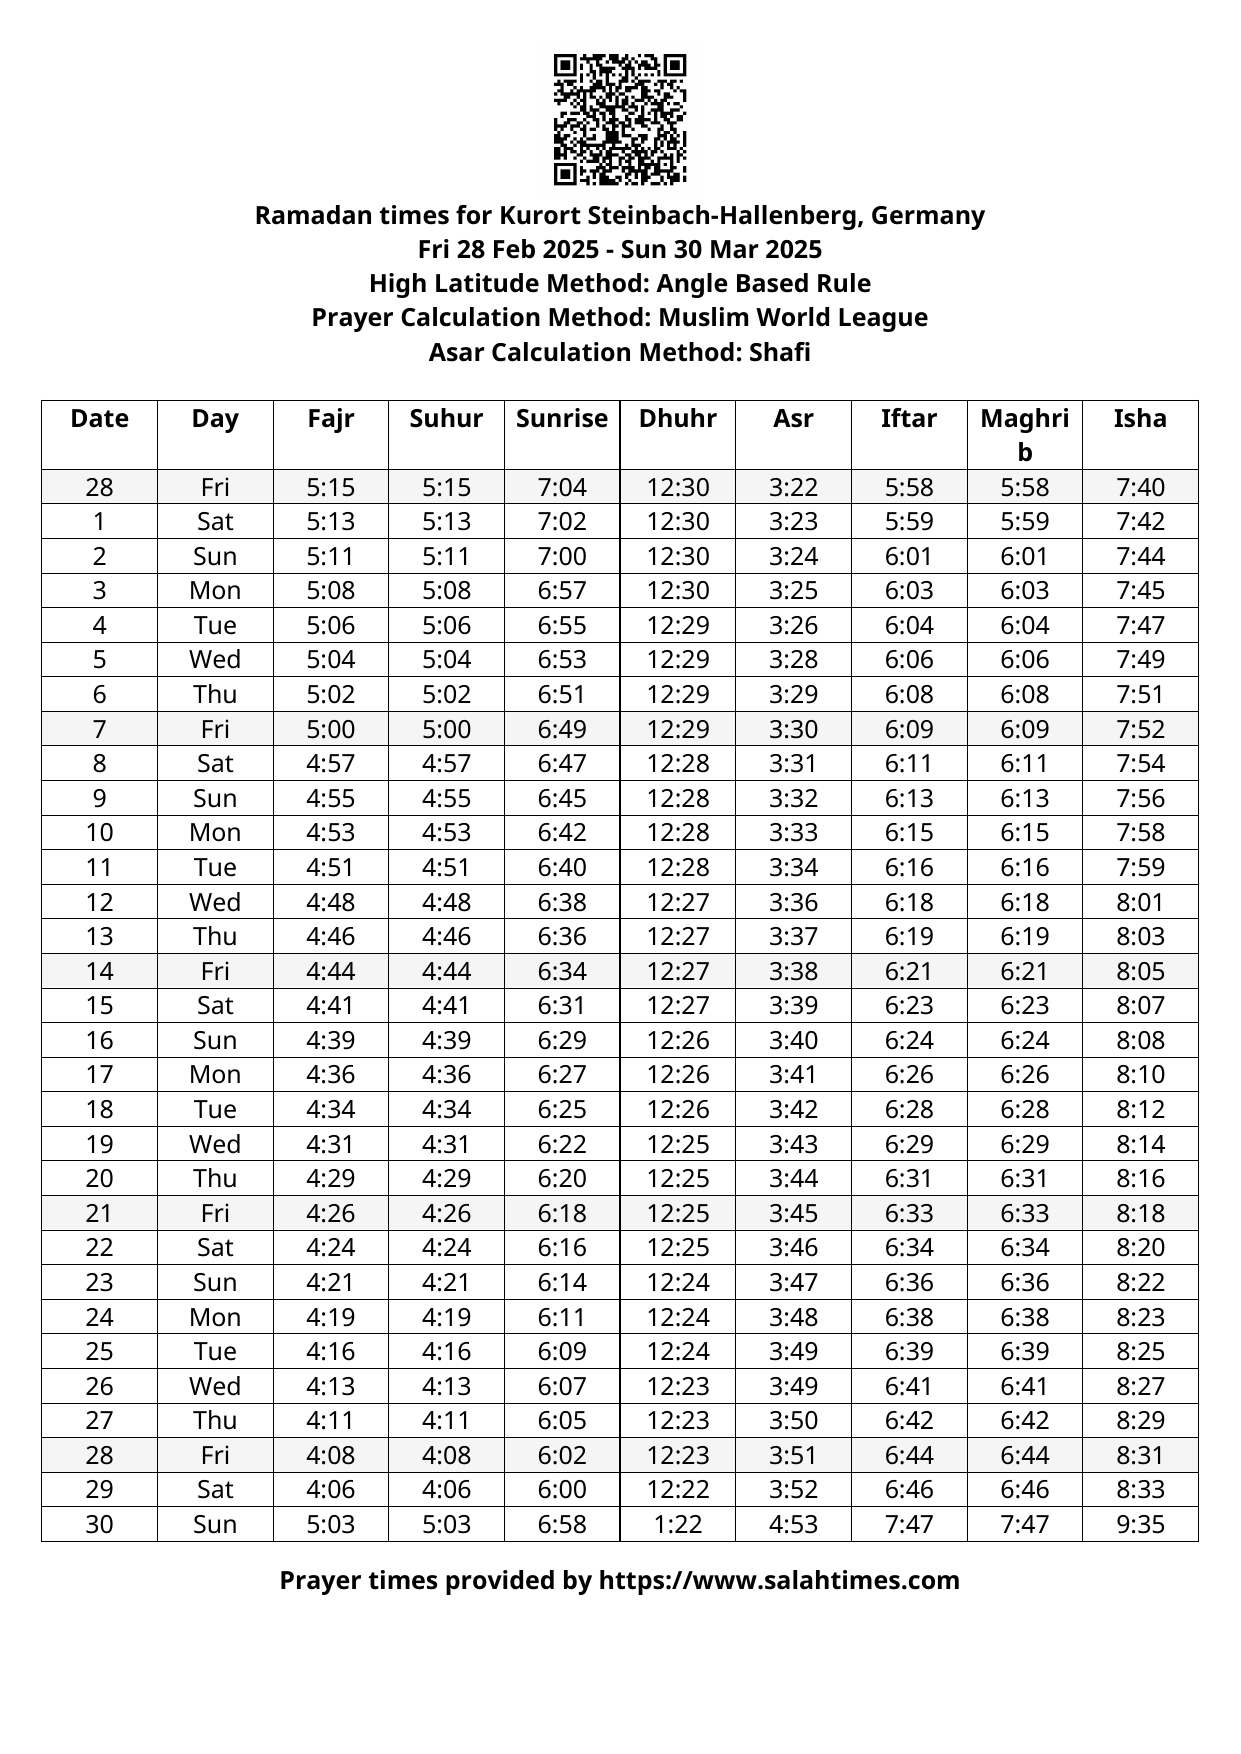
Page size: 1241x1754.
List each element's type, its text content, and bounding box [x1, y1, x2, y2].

table_cell 6:04 [852, 608, 967, 642]
table_cell 10 [42, 816, 157, 849]
table_cell 3:36 [736, 885, 851, 918]
table_cell 8:14 [1083, 1127, 1198, 1160]
table_cell Sat [158, 746, 273, 780]
table_cell 4:06 [274, 1473, 388, 1506]
table_cell 4:31 [389, 1127, 504, 1160]
table_cell 5:58 [852, 470, 967, 503]
table_cell 7:42 [1083, 504, 1198, 538]
table_cell 8:16 [1083, 1161, 1198, 1195]
table_cell 26 [42, 1369, 157, 1402]
table_cell 5:06 [274, 608, 388, 642]
table_cell 7:54 [1083, 746, 1198, 780]
table_cell 12:25 [621, 1231, 735, 1264]
table_cell 8:27 [1083, 1369, 1198, 1402]
table_cell 6:01 [852, 539, 967, 572]
table_cell Thu [158, 1404, 273, 1437]
table_cell 4:48 [389, 885, 504, 918]
table_cell Fri [158, 1438, 273, 1472]
table_cell 6:39 [852, 1334, 967, 1368]
table_cell 6:36 [505, 919, 619, 953]
table_cell 12:30 [621, 574, 735, 607]
table_cell 5:00 [389, 712, 504, 745]
table_cell 12:24 [621, 1265, 735, 1299]
table_cell 6:08 [968, 677, 1082, 711]
table_cell Thu [158, 677, 273, 711]
table_cell 6:36 [852, 1265, 967, 1299]
table_cell 4:06 [389, 1473, 504, 1506]
table_cell 6:09 [505, 1334, 619, 1368]
table_cell Sun [158, 1023, 273, 1057]
table_cell 15 [42, 989, 157, 1022]
table_cell 6:13 [968, 781, 1082, 814]
table_cell 6:01 [968, 539, 1082, 572]
table_cell 6:00 [505, 1473, 619, 1506]
table_cell 6:18 [968, 885, 1082, 918]
table_cell 6:26 [852, 1058, 967, 1091]
text High Latitude Method: Angle Based Rule [42, 266, 1198, 300]
table_cell 5:08 [389, 574, 504, 607]
table_cell 5:59 [852, 504, 967, 538]
table_cell 5:06 [389, 608, 504, 642]
table_cell 7:45 [1083, 574, 1198, 607]
table_cell 4:46 [274, 919, 388, 953]
table_cell 6:36 [968, 1265, 1082, 1299]
table_header Maghrib [968, 401, 1082, 469]
table_cell 3:24 [736, 539, 851, 572]
table_cell Fri [158, 954, 273, 987]
table_cell 4:46 [389, 919, 504, 953]
table_cell 8:22 [1083, 1265, 1198, 1299]
table_cell 3:47 [736, 1265, 851, 1299]
table_cell 3:41 [736, 1058, 851, 1091]
table_cell 4:39 [274, 1023, 388, 1057]
table_cell 8:12 [1083, 1092, 1198, 1126]
table_cell 6:31 [852, 1161, 967, 1195]
table_cell Sat [158, 989, 273, 1022]
table_header Isha [1083, 401, 1198, 469]
table_cell 8:18 [1083, 1196, 1198, 1229]
table_cell 6:13 [852, 781, 967, 814]
table_cell 6:42 [505, 816, 619, 849]
table_cell 24 [42, 1300, 157, 1333]
table_cell 5:04 [274, 643, 388, 676]
table_cell 5:02 [389, 677, 504, 711]
table_cell 7:04 [505, 470, 619, 503]
table_cell 12:30 [621, 539, 735, 572]
table_cell 4:53 [274, 816, 388, 849]
table_cell 7:47 [968, 1507, 1082, 1541]
table_cell 6:42 [852, 1404, 967, 1437]
table_header Fajr [274, 401, 388, 469]
table_cell 7:58 [1083, 816, 1198, 849]
table_cell 5:11 [274, 539, 388, 572]
table_cell 30 [42, 1507, 157, 1541]
table_cell 8 [42, 746, 157, 780]
table_cell 4:16 [389, 1334, 504, 1368]
table_cell 8:23 [1083, 1300, 1198, 1333]
table_cell 4:55 [389, 781, 504, 814]
table_cell 6:33 [968, 1196, 1082, 1229]
table_cell 25 [42, 1334, 157, 1368]
table_cell 4:34 [274, 1092, 388, 1126]
table_cell 4:36 [274, 1058, 388, 1091]
text Asar Calculation Method: Shafi [42, 334, 1198, 368]
table_cell 5:03 [389, 1507, 504, 1541]
table_cell 6:24 [852, 1023, 967, 1057]
table_cell 6:18 [505, 1196, 619, 1229]
table_cell 4:11 [274, 1404, 388, 1437]
table_cell 12:26 [621, 1023, 735, 1057]
table_cell Tue [158, 1092, 273, 1126]
table_cell 6:38 [505, 885, 619, 918]
table_cell 7:59 [1083, 850, 1198, 884]
table_cell Sun [158, 781, 273, 814]
table_cell 4:44 [389, 954, 504, 987]
table_cell 4:08 [274, 1438, 388, 1472]
table_cell 12:25 [621, 1161, 735, 1195]
table_cell 4:51 [274, 850, 388, 884]
table_cell 6:49 [505, 712, 619, 745]
table_cell 6:11 [852, 746, 967, 780]
table_cell 3:43 [736, 1127, 851, 1160]
table_cell 19 [42, 1127, 157, 1160]
table_cell 5:59 [968, 504, 1082, 538]
table_cell 22 [42, 1231, 157, 1264]
table_header Dhuhr [621, 401, 735, 469]
table_cell 6:55 [505, 608, 619, 642]
table_cell 13 [42, 919, 157, 953]
table_cell 28 [42, 1438, 157, 1472]
table_cell 18 [42, 1092, 157, 1126]
table_cell 12:23 [621, 1438, 735, 1472]
table_cell Thu [158, 1161, 273, 1195]
table_header Suhur [389, 401, 504, 469]
table_cell 7:52 [1083, 712, 1198, 745]
table_cell 12:28 [621, 746, 735, 780]
table_cell 12:26 [621, 1058, 735, 1091]
table_cell 4:53 [389, 816, 504, 849]
table_cell 6:23 [968, 989, 1082, 1022]
table_cell 4:57 [274, 746, 388, 780]
table_cell 1 [42, 504, 157, 538]
table_cell 8:31 [1083, 1438, 1198, 1472]
table_header Iftar [852, 401, 967, 469]
table_cell 12:25 [621, 1127, 735, 1160]
table_cell 11 [42, 850, 157, 884]
table_cell 6:19 [968, 919, 1082, 953]
table_cell 12:26 [621, 1092, 735, 1126]
table_cell Sun [158, 1265, 273, 1299]
table_cell 12 [42, 885, 157, 918]
table_cell 3:30 [736, 712, 851, 745]
table_cell 6:38 [852, 1300, 967, 1333]
table_cell Wed [158, 1127, 273, 1160]
table_cell 6:44 [852, 1438, 967, 1472]
table_cell 4:21 [274, 1265, 388, 1299]
table_cell 9:35 [1083, 1507, 1198, 1541]
table_cell 12:30 [621, 470, 735, 503]
table_cell 4:19 [389, 1300, 504, 1333]
table_cell Tue [158, 1334, 273, 1368]
table_cell 8:07 [1083, 989, 1198, 1022]
table_cell Sun [158, 539, 273, 572]
table_cell Fri [158, 712, 273, 745]
table_cell 4 [42, 608, 157, 642]
text Fri 28 Feb 2025 - Sun 30 Mar 2025 [42, 232, 1198, 266]
table_cell 4:31 [274, 1127, 388, 1160]
table_header Date [42, 401, 157, 469]
table_cell 6:15 [852, 816, 967, 849]
table_cell 3:29 [736, 677, 851, 711]
table_cell 4:57 [389, 746, 504, 780]
table_cell 3:23 [736, 504, 851, 538]
table_cell 6:24 [968, 1023, 1082, 1057]
table_cell 3 [42, 574, 157, 607]
picture [542, 41, 699, 198]
table_cell 3:46 [736, 1231, 851, 1264]
table_cell 12:27 [621, 954, 735, 987]
table_cell 12:24 [621, 1300, 735, 1333]
table_cell 6:08 [852, 677, 967, 711]
table_cell 6:18 [852, 885, 967, 918]
table_cell 5:04 [389, 643, 504, 676]
table_cell 7:49 [1083, 643, 1198, 676]
table_cell 7:44 [1083, 539, 1198, 572]
table_cell 12:23 [621, 1369, 735, 1402]
table_cell Mon [158, 574, 273, 607]
table_cell 12:28 [621, 781, 735, 814]
table_cell 6:09 [852, 712, 967, 745]
table_cell 6:41 [852, 1369, 967, 1402]
table_cell 3:40 [736, 1023, 851, 1057]
table_cell 5:13 [389, 504, 504, 538]
table_cell 3:38 [736, 954, 851, 987]
table_header Asr [736, 401, 851, 469]
table_cell 8:01 [1083, 885, 1198, 918]
table_cell 3:42 [736, 1092, 851, 1126]
table_cell 6:21 [852, 954, 967, 987]
table_cell 3:37 [736, 919, 851, 953]
table_cell Sun [158, 1507, 273, 1541]
table_cell Wed [158, 643, 273, 676]
table_cell 3:51 [736, 1438, 851, 1472]
table_cell 6:23 [852, 989, 967, 1022]
table_cell 12:25 [621, 1196, 735, 1229]
table_cell 6:29 [968, 1127, 1082, 1160]
table_cell 8:08 [1083, 1023, 1198, 1057]
table_cell 6:11 [505, 1300, 619, 1333]
table_cell 6:44 [968, 1438, 1082, 1472]
table_cell 12:29 [621, 608, 735, 642]
table_cell 6:06 [852, 643, 967, 676]
table_cell 5:15 [389, 470, 504, 503]
table_cell 6:31 [968, 1161, 1082, 1195]
table_cell 2 [42, 539, 157, 572]
table_cell 6:38 [968, 1300, 1082, 1333]
table_cell 12:29 [621, 643, 735, 676]
table_cell 8:25 [1083, 1334, 1198, 1368]
table_cell 6:03 [852, 574, 967, 607]
table_cell 5:13 [274, 504, 388, 538]
table_cell 6:02 [505, 1438, 619, 1472]
table_cell 4:51 [389, 850, 504, 884]
table_cell 6:16 [852, 850, 967, 884]
text Prayer Calculation Method: Muslim World League [42, 300, 1198, 334]
table_header Day [158, 401, 273, 469]
table_cell 5 [42, 643, 157, 676]
table_cell 12:24 [621, 1334, 735, 1368]
table_cell 7:02 [505, 504, 619, 538]
table_cell 6:11 [968, 746, 1082, 780]
table_cell 6:34 [852, 1231, 967, 1264]
table_cell 5:11 [389, 539, 504, 572]
table_cell 6:39 [968, 1334, 1082, 1368]
table_cell 7:51 [1083, 677, 1198, 711]
table_cell 12:29 [621, 712, 735, 745]
table_cell 6:19 [852, 919, 967, 953]
table_cell 3:26 [736, 608, 851, 642]
table_cell 12:29 [621, 677, 735, 711]
table_cell 6:33 [852, 1196, 967, 1229]
table_cell 5:02 [274, 677, 388, 711]
table_cell 3:31 [736, 746, 851, 780]
table_cell 4:21 [389, 1265, 504, 1299]
table_cell Thu [158, 919, 273, 953]
table_cell 6:34 [968, 1231, 1082, 1264]
table_cell Sat [158, 1473, 273, 1506]
table_cell 3:50 [736, 1404, 851, 1437]
table_cell 6:09 [968, 712, 1082, 745]
table_cell 6:27 [505, 1058, 619, 1091]
table_cell 3:39 [736, 989, 851, 1022]
table_cell Fri [158, 1196, 273, 1229]
table_cell 6 [42, 677, 157, 711]
table_cell 4:53 [736, 1507, 851, 1541]
table_cell Tue [158, 608, 273, 642]
table_cell Wed [158, 885, 273, 918]
table_cell 4:41 [389, 989, 504, 1022]
table_cell 6:03 [968, 574, 1082, 607]
table_cell 3:45 [736, 1196, 851, 1229]
table_cell 8:05 [1083, 954, 1198, 987]
table_cell 4:26 [389, 1196, 504, 1229]
table_cell 1:22 [621, 1507, 735, 1541]
table_cell 3:34 [736, 850, 851, 884]
table_cell 6:15 [968, 816, 1082, 849]
table_cell 6:29 [505, 1023, 619, 1057]
table_cell Mon [158, 1058, 273, 1091]
table_cell 4:16 [274, 1334, 388, 1368]
table_cell 6:41 [968, 1369, 1082, 1402]
table_cell 4:13 [274, 1369, 388, 1402]
table_cell 5:58 [968, 470, 1082, 503]
table_cell 7:40 [1083, 470, 1198, 503]
table_cell 3:28 [736, 643, 851, 676]
table_cell 6:28 [968, 1092, 1082, 1126]
table_cell 3:48 [736, 1300, 851, 1333]
table_cell 6:47 [505, 746, 619, 780]
table_cell Fri [158, 470, 273, 503]
table_cell 6:34 [505, 954, 619, 987]
table_cell 6:16 [505, 1231, 619, 1264]
table_cell Sat [158, 1231, 273, 1264]
table_cell 6:53 [505, 643, 619, 676]
table_cell 7:47 [852, 1507, 967, 1541]
table_cell 6:46 [968, 1473, 1082, 1506]
table_cell 6:46 [852, 1473, 967, 1506]
table_cell 20 [42, 1161, 157, 1195]
table_cell 7 [42, 712, 157, 745]
table_cell 4:11 [389, 1404, 504, 1437]
table_cell 6:57 [505, 574, 619, 607]
table_cell 28 [42, 470, 157, 503]
table_cell 6:05 [505, 1404, 619, 1437]
table_cell 4:34 [389, 1092, 504, 1126]
table_cell 4:19 [274, 1300, 388, 1333]
table_cell 6:28 [852, 1092, 967, 1126]
table_cell 6:58 [505, 1507, 619, 1541]
table_cell 4:24 [389, 1231, 504, 1264]
table_cell 4:13 [389, 1369, 504, 1402]
table_cell 6:06 [968, 643, 1082, 676]
table_cell 12:27 [621, 885, 735, 918]
table_cell 4:29 [389, 1161, 504, 1195]
table_cell 3:49 [736, 1334, 851, 1368]
table_cell 4:36 [389, 1058, 504, 1091]
table_cell 12:27 [621, 989, 735, 1022]
table_cell Tue [158, 850, 273, 884]
table_cell 6:29 [852, 1127, 967, 1160]
table_cell Mon [158, 1300, 273, 1333]
table_cell 6:26 [968, 1058, 1082, 1091]
table_cell 6:20 [505, 1161, 619, 1195]
table_cell 3:25 [736, 574, 851, 607]
table_cell 6:45 [505, 781, 619, 814]
table_cell 6:31 [505, 989, 619, 1022]
table_cell 3:49 [736, 1369, 851, 1402]
table_cell 3:33 [736, 816, 851, 849]
table_cell Mon [158, 816, 273, 849]
table_cell Wed [158, 1369, 273, 1402]
table_cell 29 [42, 1473, 157, 1506]
table_cell 12:23 [621, 1404, 735, 1437]
table_cell Sat [158, 504, 273, 538]
table_cell 4:44 [274, 954, 388, 987]
table_cell 16 [42, 1023, 157, 1057]
table_cell 4:55 [274, 781, 388, 814]
table_cell 5:08 [274, 574, 388, 607]
table_cell 17 [42, 1058, 157, 1091]
table_cell 6:16 [968, 850, 1082, 884]
text Prayer times provided by https://www.salahtimes.com [42, 1563, 1198, 1597]
table_cell 4:08 [389, 1438, 504, 1472]
table_cell 6:40 [505, 850, 619, 884]
table_cell 3:44 [736, 1161, 851, 1195]
table_cell 4:24 [274, 1231, 388, 1264]
table_cell 5:15 [274, 470, 388, 503]
table_cell 4:29 [274, 1161, 388, 1195]
table_cell 27 [42, 1404, 157, 1437]
table_cell 21 [42, 1196, 157, 1229]
table_cell 6:42 [968, 1404, 1082, 1437]
table_cell 4:48 [274, 885, 388, 918]
table_cell 6:25 [505, 1092, 619, 1126]
table_cell 4:26 [274, 1196, 388, 1229]
table_cell 5:03 [274, 1507, 388, 1541]
table_cell 3:32 [736, 781, 851, 814]
table_cell 12:22 [621, 1473, 735, 1506]
table_cell 23 [42, 1265, 157, 1299]
table_cell 8:20 [1083, 1231, 1198, 1264]
table_cell 7:47 [1083, 608, 1198, 642]
table_header Sunrise [505, 401, 619, 469]
table_cell 6:21 [968, 954, 1082, 987]
table_cell 3:52 [736, 1473, 851, 1506]
table_cell 8:03 [1083, 919, 1198, 953]
table_cell 6:22 [505, 1127, 619, 1160]
table_cell 8:33 [1083, 1473, 1198, 1506]
table_cell 8:10 [1083, 1058, 1198, 1091]
table_cell 5:00 [274, 712, 388, 745]
table_cell 7:00 [505, 539, 619, 572]
table_cell 6:07 [505, 1369, 619, 1402]
table_cell 6:51 [505, 677, 619, 711]
table_cell 12:28 [621, 816, 735, 849]
table_cell 4:39 [389, 1023, 504, 1057]
table_cell 3:22 [736, 470, 851, 503]
table_cell 4:41 [274, 989, 388, 1022]
table_cell 6:04 [968, 608, 1082, 642]
table_cell 8:29 [1083, 1404, 1198, 1437]
table_cell 12:28 [621, 850, 735, 884]
table_cell 14 [42, 954, 157, 987]
table_cell 12:30 [621, 504, 735, 538]
table_cell 6:14 [505, 1265, 619, 1299]
table_cell 9 [42, 781, 157, 814]
text Ramadan times for Kurort Steinbach-Hallenberg, Germany [42, 198, 1198, 232]
table_cell 7:56 [1083, 781, 1198, 814]
table_cell 12:27 [621, 919, 735, 953]
